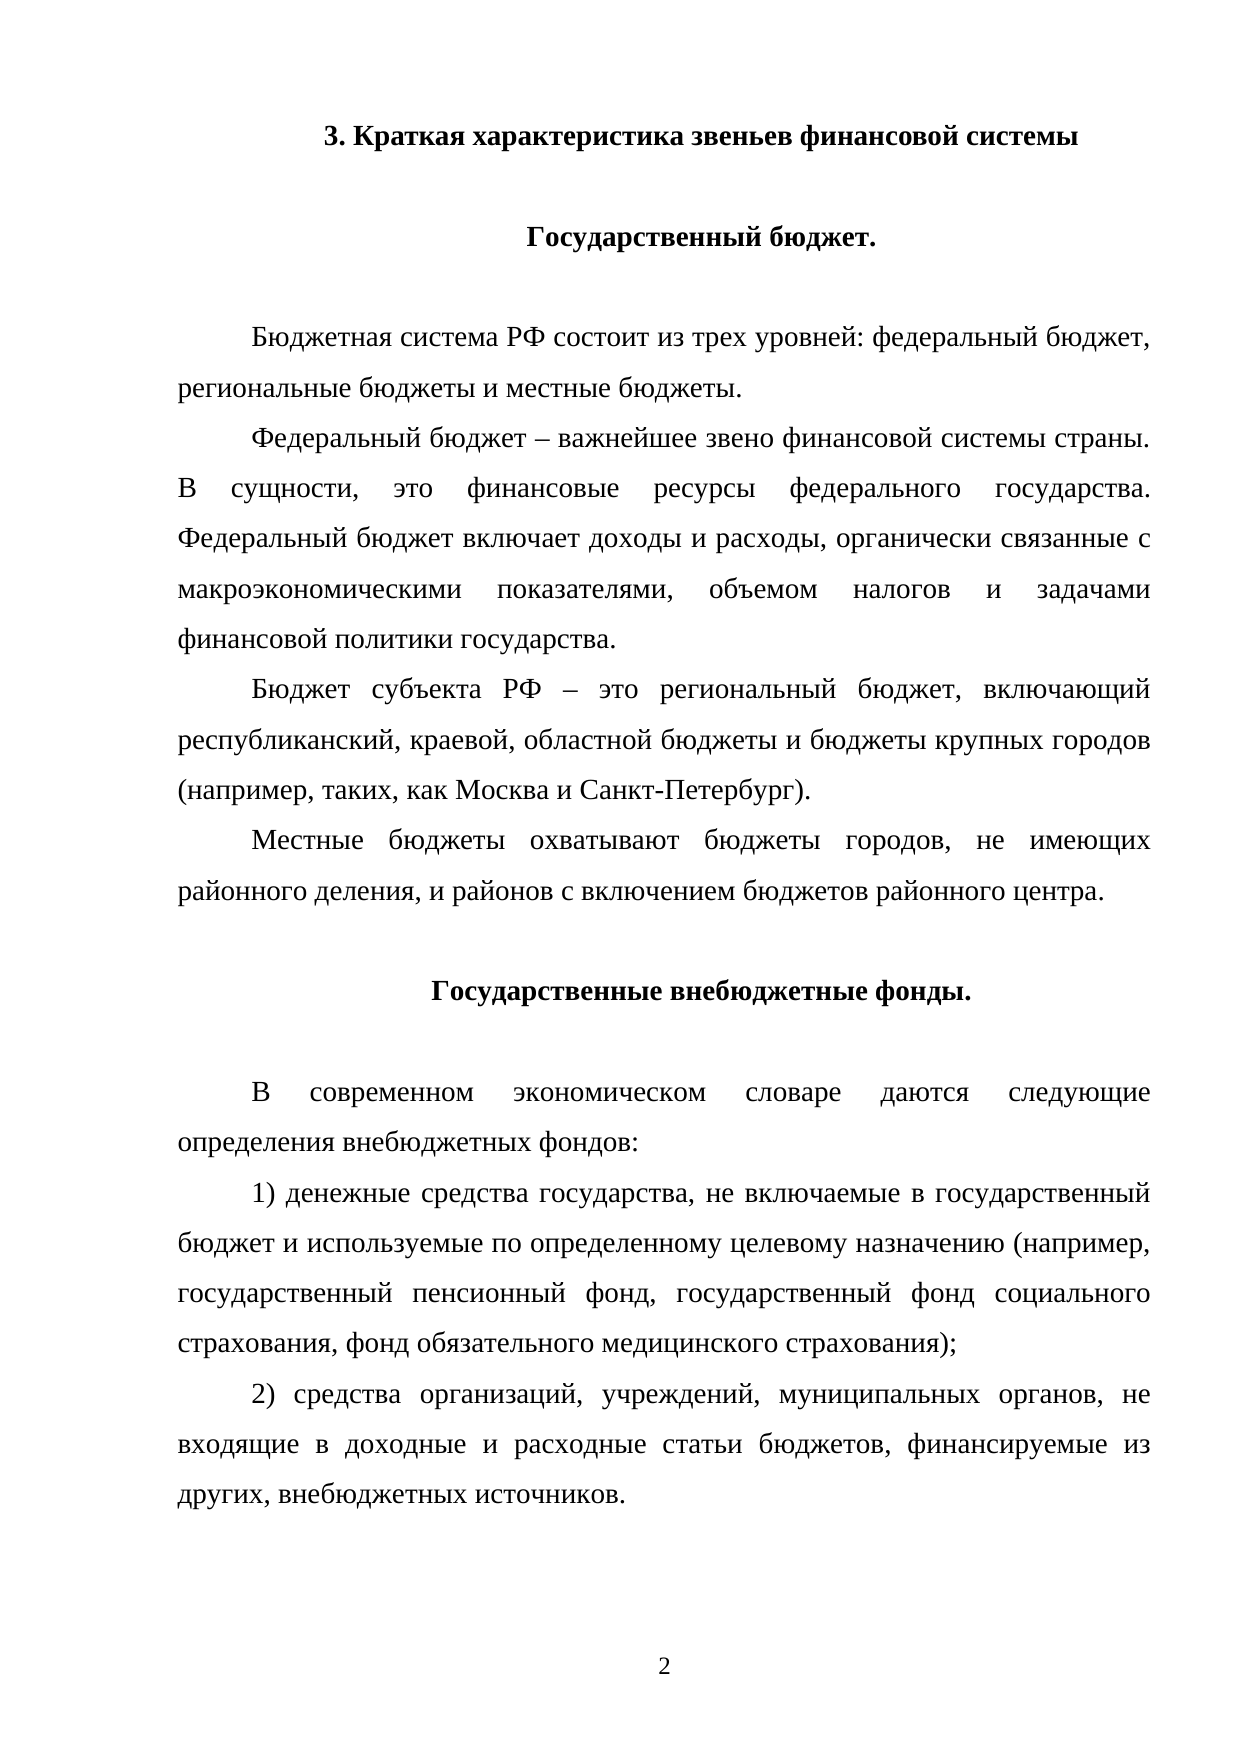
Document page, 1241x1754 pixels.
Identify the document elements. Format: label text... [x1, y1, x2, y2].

text В современном экономическом словаре даются следующие определения внебюджетных фондов: [177, 1074, 1152, 1158]
text Государственный бюджет. [177, 219, 1152, 252]
text 2) средства организаций, учреждений, муниципальных органов, не входящие в доходные и расходные статьи бюджетов, финансируемые из других, внебюджетных источников. [177, 1376, 1152, 1510]
text Государственные внебюджетные фонды. [177, 973, 1152, 1007]
subtitle 3. Краткая характеристика звеньев финансовой системы [177, 118, 1152, 152]
text Федеральный бюджет – важнейшее звено финансовой системы страны. В сущности, это финансовые ресурсы федерального государства. Федеральный бюджет включает доходы и расходы, органически связанные с макроэкономическими показателями, объемом налогов и задачами финансовой политики государства. [177, 420, 1152, 655]
text Бюджет субъекта РФ – это региональный бюджет, включающий республиканский, краевой, областной бюджеты и бюджеты крупных городов (например, таких, как Москва и Санкт-Петербург). [177, 672, 1152, 806]
text Бюджетная система РФ состоит из трех уровней: федеральный бюджет, региональные бюджеты и местные бюджеты. [177, 319, 1152, 403]
text Местные бюджеты охватывают бюджеты городов, не имеющих районного деления, и районов с включением бюджетов районного центра. [177, 822, 1152, 906]
text 1) денежные средства государства, не включаемые в государственный бюджет и используемые по определенному целевому назначению (например, государственный пенсионный фонд, государственный фонд социального страхования, фонд обязательного медицинского страхования); [177, 1175, 1152, 1359]
